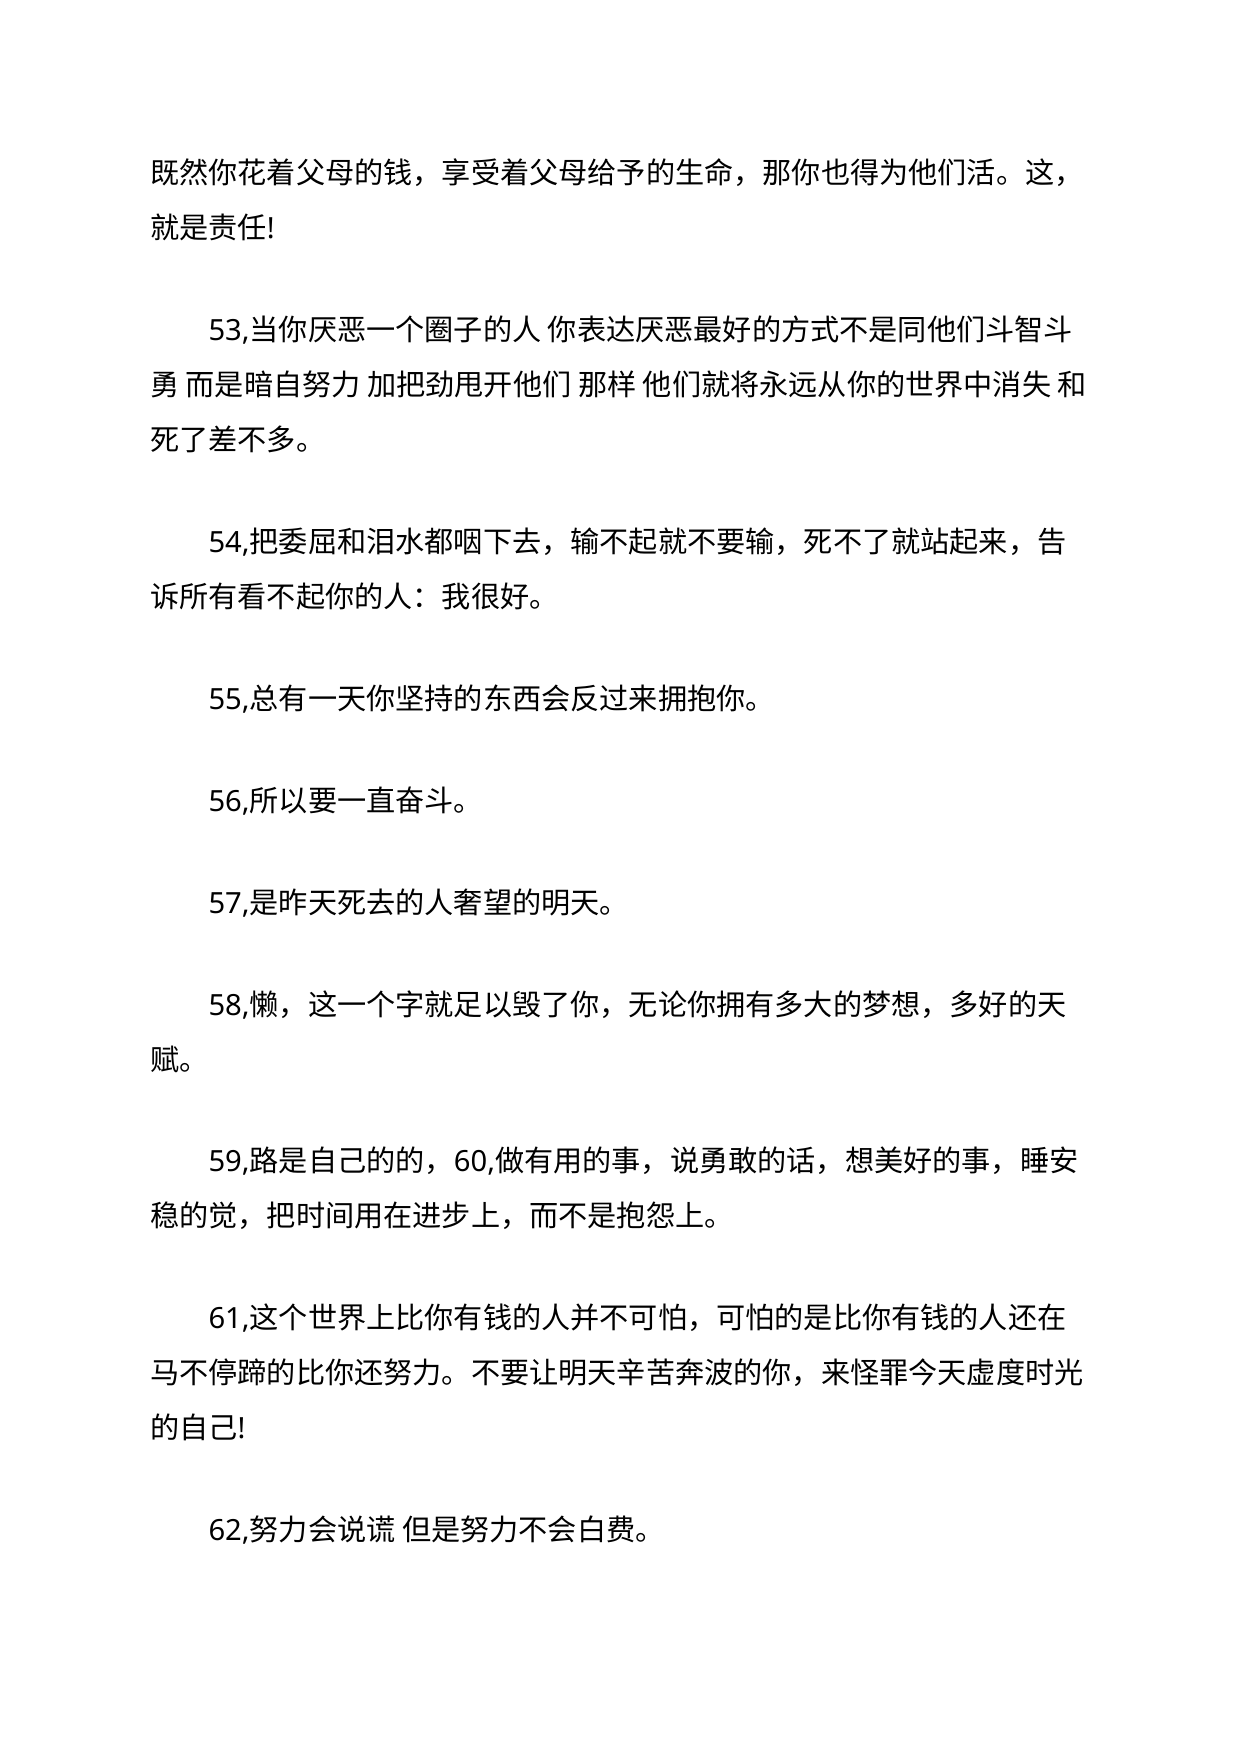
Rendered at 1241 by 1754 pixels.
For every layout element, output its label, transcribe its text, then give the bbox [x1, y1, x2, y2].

text 59,路是自己的的，60,做有用的事，说勇敢的话，想美好的事，睡安稳的觉，把时间用在进步上，而不是抱怨上。 [150, 1138, 1090, 1235]
text 62,努力会说谎 但是努力不会白费。 [150, 1507, 1090, 1549]
text 53,当你厌恶一个圈子的人 你表达厌恶最好的方式不是同他们斗智斗勇 而是暗自努力 加把劲甩开他们 那样 他们就将永远从你的世界中消失 和死了差不多。 [150, 307, 1090, 459]
text 61,这个世界上比你有钱的人并不可怕，可怕的是比你有钱的人还在马不停蹄的比你还努力。不要让明天辛苦奔波的你，来怪罪今天虚度时光的自己! [150, 1295, 1090, 1447]
text 58,懒，这一个字就足以毁了你，无论你拥有多大的梦想，多好的天赋。 [150, 981, 1090, 1078]
text 57,是昨天死去的人奢望的明天。 [150, 879, 1090, 922]
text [150, 150, 1090, 247]
text 56,所以要一直奋斗。 [150, 777, 1090, 820]
text 55,总有一天你坚持的东西会反过来拥抱你。 [150, 675, 1090, 718]
text 54,把委屈和泪水都咽下去，输不起就不要输，死不了就站起来，告诉所有看不起你的人：我很好。 [150, 518, 1090, 616]
